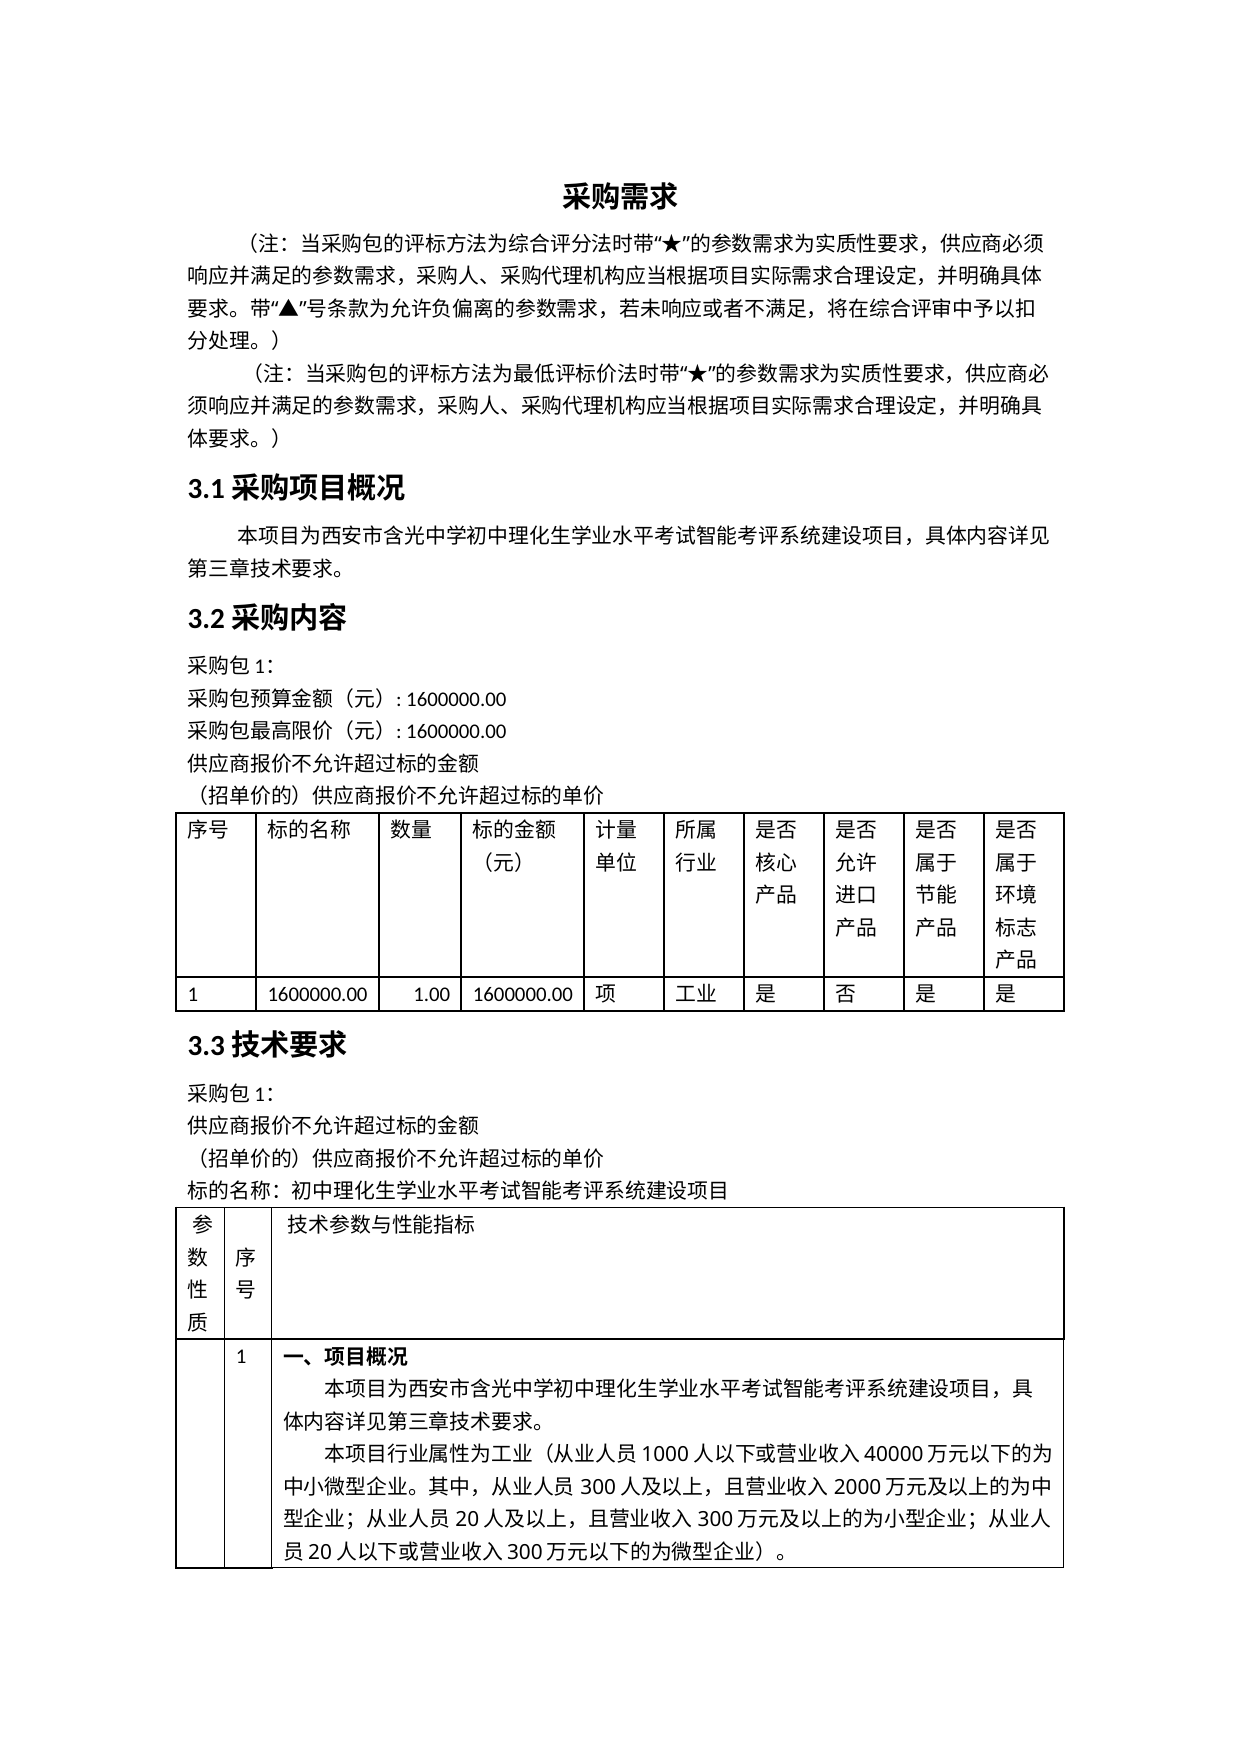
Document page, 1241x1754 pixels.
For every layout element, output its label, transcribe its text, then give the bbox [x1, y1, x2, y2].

table_cell 1 [177, 978, 255, 1010]
text 本项目为西安市含光中学初中理化生学业水平考试智能考评系统建设项目，具体内容详见第三章技术要求。 [187, 519, 1053, 584]
text 采购包最高限价（元）: 1600000.00 [187, 714, 1053, 747]
text 3.3技术要求 [187, 1012, 1053, 1077]
text （招单价的）供应商报价不允许超过标的单价 [187, 1142, 1053, 1174]
text （注：当采购包的评标方法为最低评标价法时带“★”的参数需求为实质性要求，供应商必须响应并满足的参数需求，采购人、采购代理机构应当根据项目实际需求合理设定，并明确具体要求。） [187, 357, 1053, 454]
table_header 参数性质 [177, 1208, 224, 1338]
table_header 序号 [177, 814, 255, 976]
text 采购需求 [187, 162, 1053, 227]
table_cell 否 [825, 978, 903, 1010]
table_header 是否核心产品 [745, 814, 823, 976]
table_header 是否允许进口产品 [825, 814, 903, 976]
table_cell 1600000.00 [257, 978, 378, 1010]
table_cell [272, 1340, 1063, 1567]
table_cell 项 [585, 978, 663, 1010]
table_header 标的金额 （元） [462, 814, 583, 976]
table_header 标的名称 [257, 814, 378, 976]
text （招单价的）供应商报价不允许超过标的单价 [187, 779, 1053, 812]
table_header 所属行业 [665, 814, 743, 976]
text 供应商报价不允许超过标的金额 [187, 1109, 1053, 1142]
text 采购包预算金额（元）: 1600000.00 [187, 682, 1053, 714]
table_header 是否属于环境标志产品 [985, 814, 1063, 976]
text 供应商报价不允许超过标的金额 [187, 747, 1053, 779]
text 3.2采购内容 [187, 584, 1053, 649]
table_header 计量单位 [585, 814, 663, 976]
table_header 是否属于节能产品 [905, 814, 983, 976]
table_cell 工业 [665, 978, 743, 1010]
text （注：当采购包的评标方法为综合评分法时带“★”的参数需求为实质性要求，供应商必须响应并满足的参数需求，采购人、采购代理机构应当根据项目实际需求合理设定，并明确具体要求。带“▲”号条款为允许负偏离的参数需求，若未响应或者不满足，将在综合评审中予以扣分处理。） [187, 227, 1053, 357]
table_header 技术参数与性能指标 [272, 1208, 1063, 1338]
table_cell 1600000.00 [462, 978, 583, 1010]
table_cell [177, 1340, 224, 1567]
table_cell 1 [225, 1340, 271, 1567]
text 3.1采购项目概况 [187, 454, 1053, 519]
table_cell 是 [905, 978, 983, 1010]
table_cell 是 [985, 978, 1063, 1010]
table_cell 1.00 [380, 978, 460, 1010]
table_header 数量 [380, 814, 460, 976]
table_header 序号 [225, 1208, 271, 1338]
text 标的名称：初中理化生学业水平考试智能考评系统建设项目 [187, 1174, 1053, 1207]
table_cell 是 [745, 978, 823, 1010]
text 采购包1： [187, 649, 1053, 682]
text 采购包1： [187, 1077, 1053, 1109]
